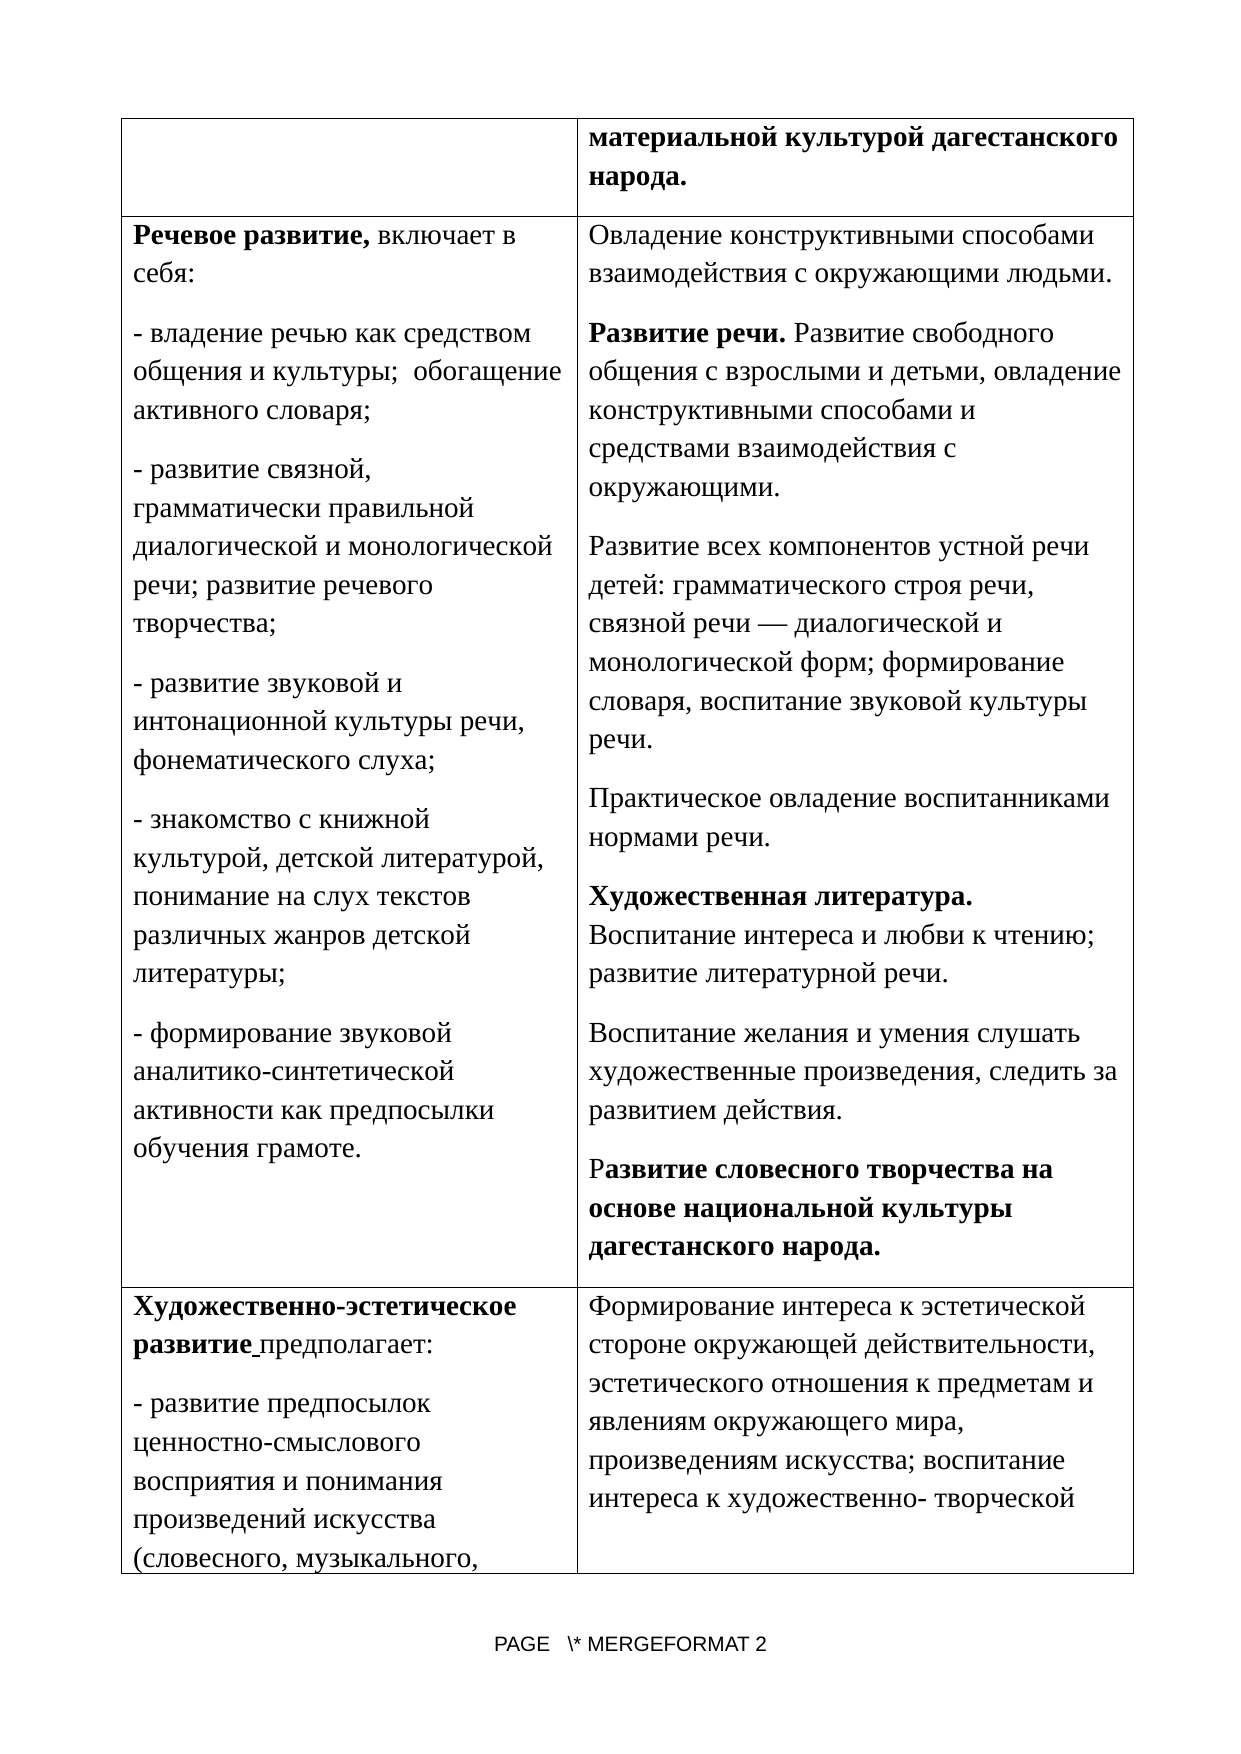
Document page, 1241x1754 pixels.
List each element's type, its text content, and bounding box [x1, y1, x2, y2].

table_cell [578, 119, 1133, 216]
table_cell Овладение конструктивными способами взаимодействия с окружающими людьми. Развитие речи. Развитие свободного общения с взрослыми и детьми, овладение конструктивными способами и средствами взаимодействия с окружающими. Развитие всех компонентов устной речи детей: грамматического строя речи, связной речи — диалогической и монологической форм; формирование словаря, воспитание звуковой культуры речи. Практическое овладение воспитанниками нормами речи. Художественная литература. Воспитание интереса и любви к чтению; развитие литературной речи. Воспитание желания и умения слушать художественные произведения, следить за развитием действия. Развитие словесного творчества на основе национальной культуры дагестанского народа. [578, 217, 1133, 1287]
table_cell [578, 1288, 1133, 1573]
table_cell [122, 119, 577, 216]
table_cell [122, 1288, 577, 1573]
table_cell Речевое развитие, включает в себя: - владение речью как средством общения и культуры; обогащение активного словаря; - развитие связной, грамматически правильной диалогической и монологической речи; развитие речевого творчества; - развитие звуковой и интонационной культуры речи, фонематического слуха; - знакомство с книжной культурой, детской литературой, понимание на слух текстов различных жанров детской литературы; - формирование звуковой аналитико-синтетической активности как предпосылки обучения грамоте. [122, 217, 577, 1287]
